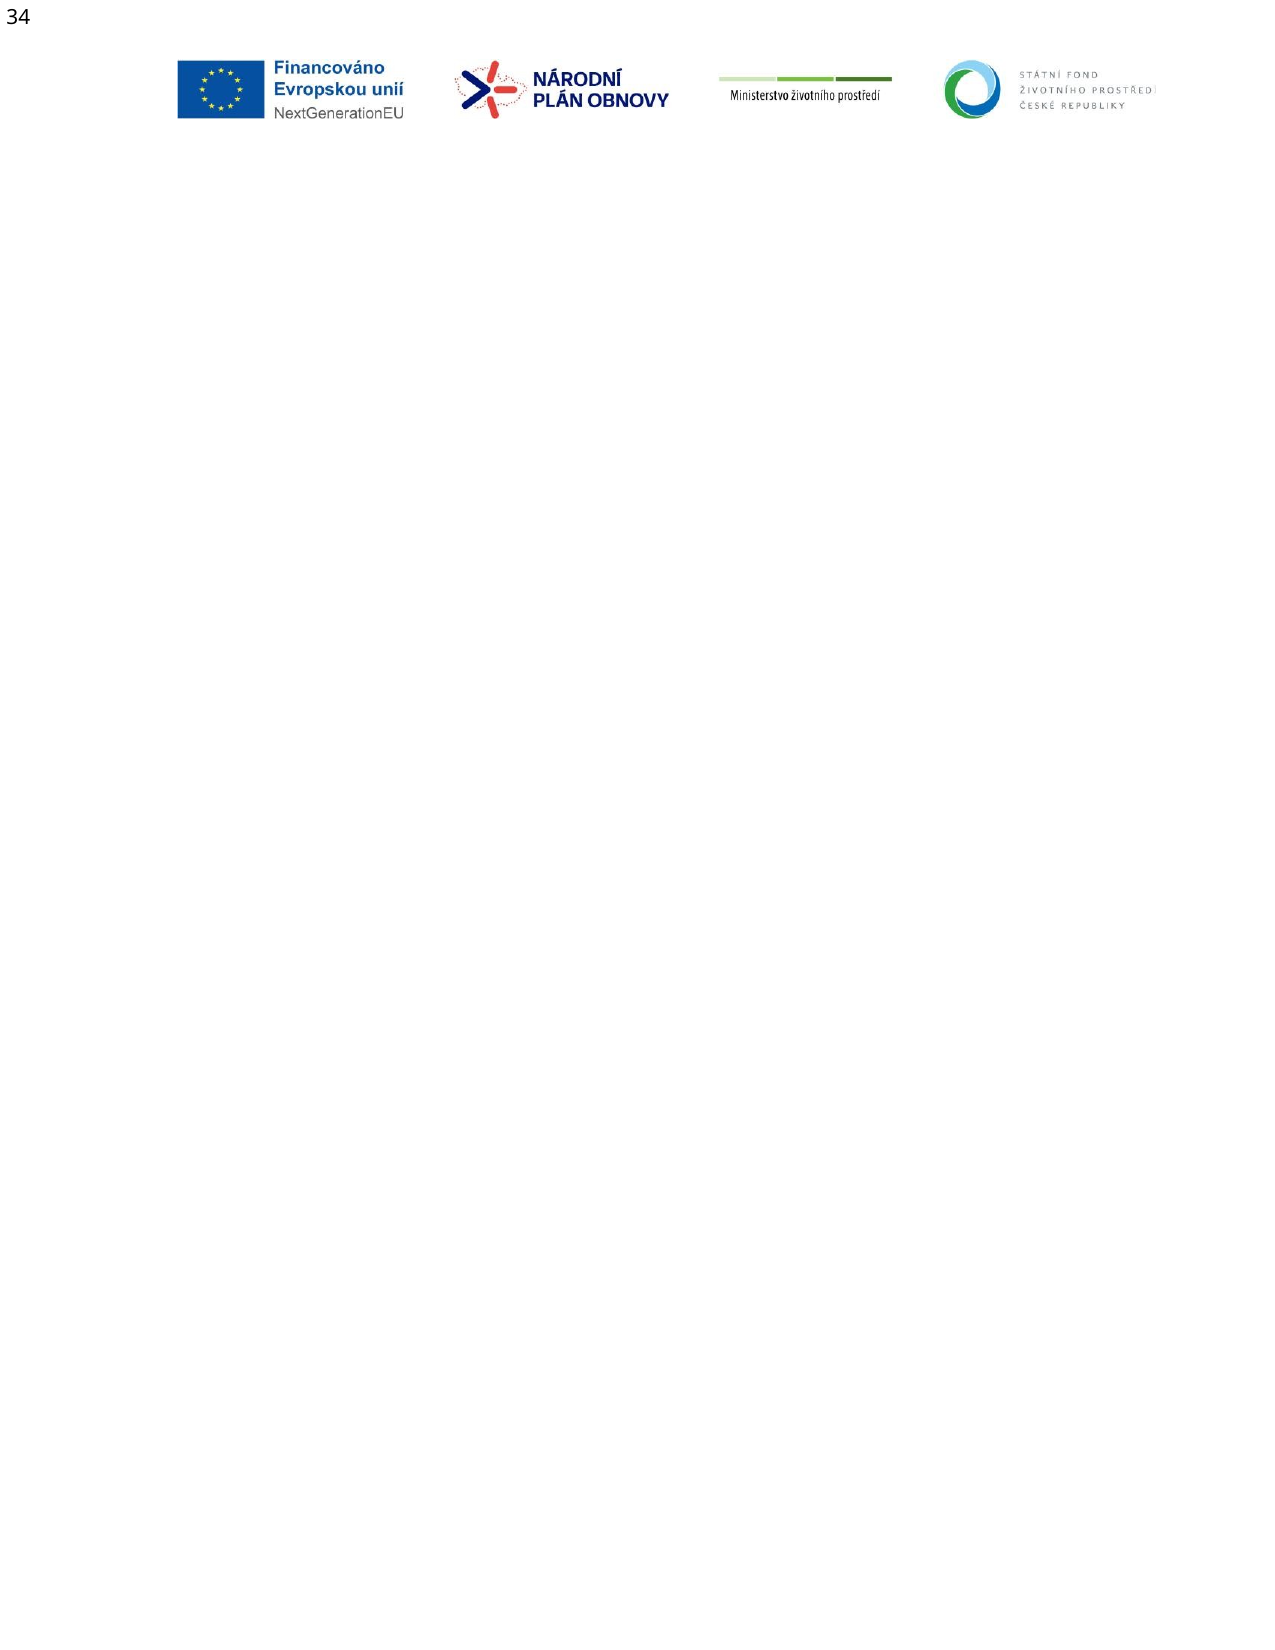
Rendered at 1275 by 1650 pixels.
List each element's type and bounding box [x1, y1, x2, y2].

picture [177, 59, 1156, 119]
